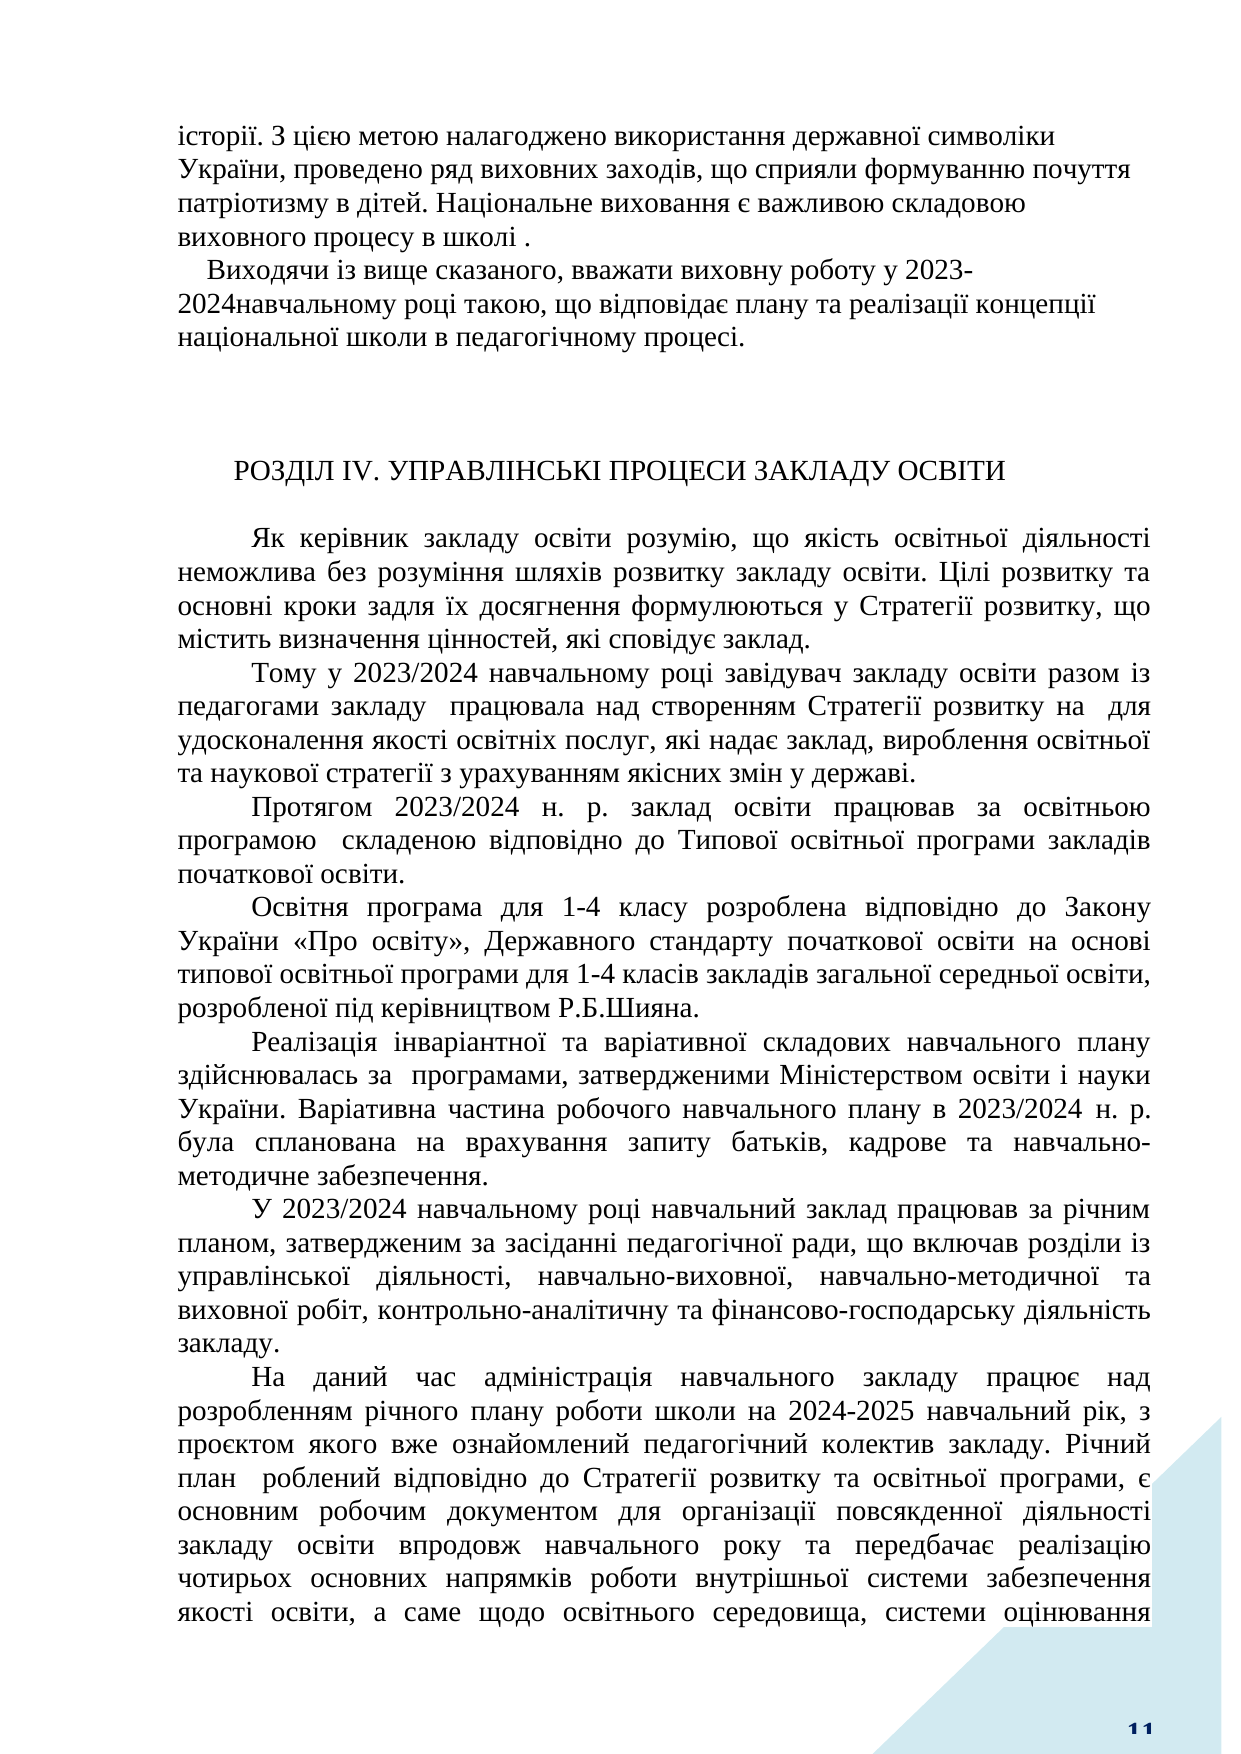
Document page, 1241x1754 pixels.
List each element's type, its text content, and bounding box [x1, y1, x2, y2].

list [177, 1359, 1152, 1627]
text Освітня програма для 1-4 класу розроблена відповідно до Закону України «Про освіту», Державного стандарту початкової освіти на основі типової освітньої програми для 1-4 класів закладів загальної середньої освіти, розробленої під керівництвом Р.Б.Шияна. [177, 889, 1152, 1024]
text Реалізація інваріантної та варіативної складових навчального плану здійснювалась за програмами, затвердженими Міністерством освіти і науки України. Варіативна частина робочого навчального плану в 2023/2024 н. р. була спланована на врахування запиту батьків, кадрове та навчально-методичне забезпечення. [177, 1024, 1152, 1191]
text Виходячи із вище сказаного, вважати виховну роботу у 2023-2024навчальному році такою, що відповідає плану та реалізації концепції національної школи в педагогічному процесі. [177, 252, 1152, 353]
list Як керівник закладу освіти розумію, що якість освітньої діяльності неможлива без розуміння шляхів розвитку закладу освіти. Цілі розвитку та основні кроки задля їх досягнення формулюються у Стратегії розвитку, що містить визначення цінностей, які сповідує заклад. [177, 521, 1152, 655]
list Тому у 2023/2024 навчальному році завідувач закладу освіти разом із педагогами закладу працювала над створенням Стратегії розвитку на для удосконалення якості освітніх послуг, які надає заклад, вироблення освітньої та наукової стратегії з урахуванням якісних змін у державі. [177, 655, 1152, 789]
list Протягом 2023/2024 н. р. заклад освіти працював за освітньою програмою складеною відповідно до Типової освітньої програми закладів початкової освіти. [177, 789, 1152, 889]
list У 2023/2024 навчальному році навчальний заклад працював за річним планом, затвердженим за засіданні педагогічної ради, що включав розділи із управлінської діяльності, навчально-виховної, навчально-методичної та виховної робіт, контрольно-аналітичну та фінансово-господарську діяльність закладу. [177, 1191, 1152, 1359]
text РОЗДІЛ ІV. УПРАВЛІНСЬКІ ПРОЦЕСИ ЗАКЛАДУ ОСВІТИ [177, 453, 1152, 487]
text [177, 118, 1152, 252]
